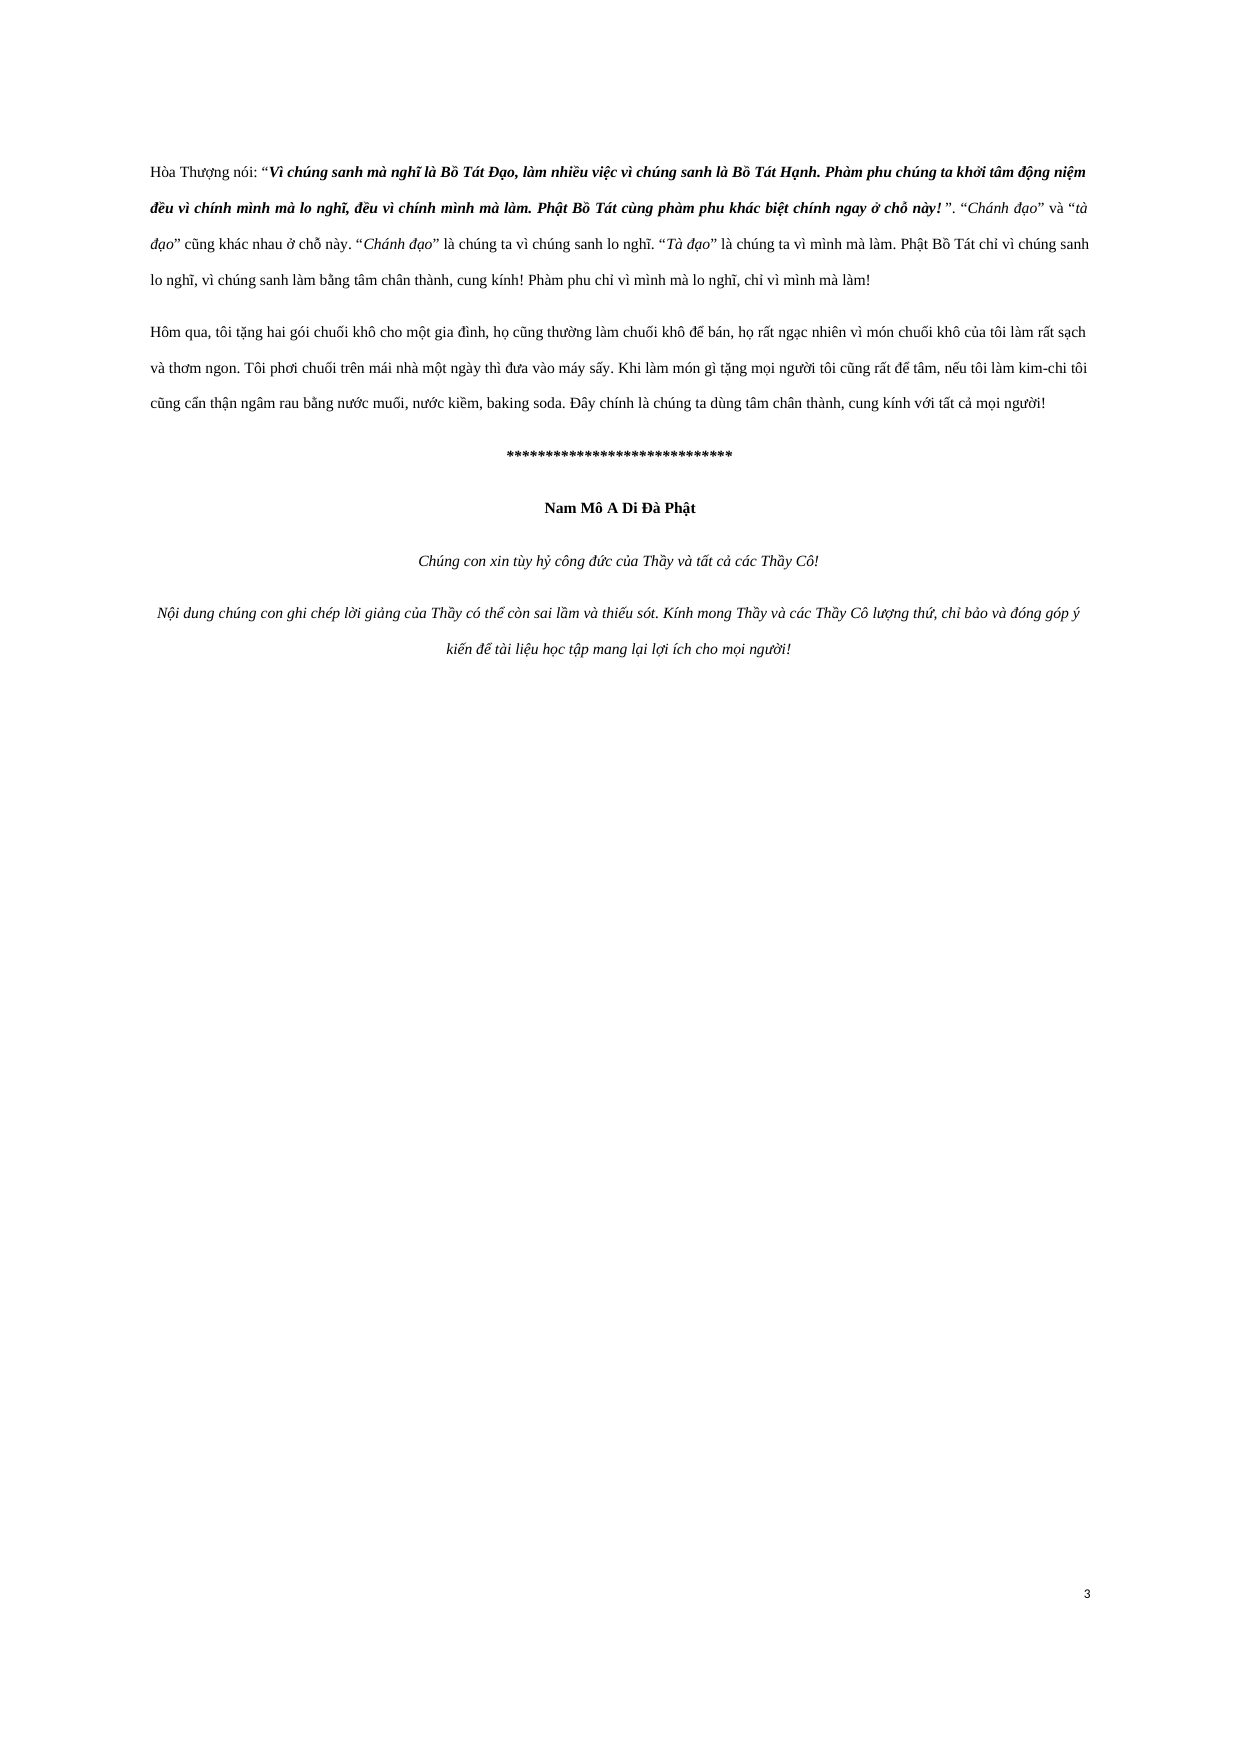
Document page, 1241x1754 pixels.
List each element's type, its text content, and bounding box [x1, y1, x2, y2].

text Hôm qua, tôi tặng hai gói chuối khô cho một gia đình, họ cũng thường làm chuối khô để bán, họ rất ngạc nhiên vì món chuối khô của tôi làm rất sạch và thơm ngon. Tôi phơi chuối trên mái nhà một ngày thì đưa vào máy sấy. Khi làm món gì tặng mọi người tôi cũng rất để tâm, nếu tôi làm kim-chi tôi cũng cẩn thận ngâm rau bằng nước muối, nước kiềm, baking soda. Đây chính là chúng ta dùng tâm chân thành, cung kính với tất cả mọi người! [150, 309, 1090, 412]
text Chúng con xin tùy hỷ công đức của Thầy và tất cả các Thầy Cô! [150, 538, 1090, 569]
text Hòa Thượng nói: “Vì chúng sanh mà nghĩ là Bồ Tát Đạo, làm nhiều việc vì chúng sanh là Bồ Tát Hạnh. Phàm phu chúng ta khởi tâm động niệm đều vì chính mình mà lo nghĩ, đều vì chính mình mà làm. Phật Bồ Tát cùng phàm phu khác biệt chính ngay ở chỗ này!”. “Chánh đạo” và “tà đạo” cũng khác nhau ở chỗ này. “Chánh đạo” là chúng ta vì chúng sanh lo nghĩ. “Tà đạo” là chúng ta vì mình mà làm. Phật Bồ Tát chỉ vì chúng sanh lo nghĩ, vì chúng sanh làm bằng tâm chân thành, cung kính! Phàm phu chỉ vì mình mà lo nghĩ, chỉ vì mình mà làm! [150, 150, 1090, 288]
text ***************************** [150, 433, 1090, 464]
text Nội dung chúng con ghi chép lời giảng của Thầy có thể còn sai lầm và thiếu sót. Kính mong Thầy và các Thầy Cô lượng thứ, chỉ bảo và đóng góp ý kiến để tài liệu học tập mang lại lợi ích cho mọi người! [150, 591, 1090, 657]
text Nam Mô A Di Đà Phật [150, 486, 1090, 517]
